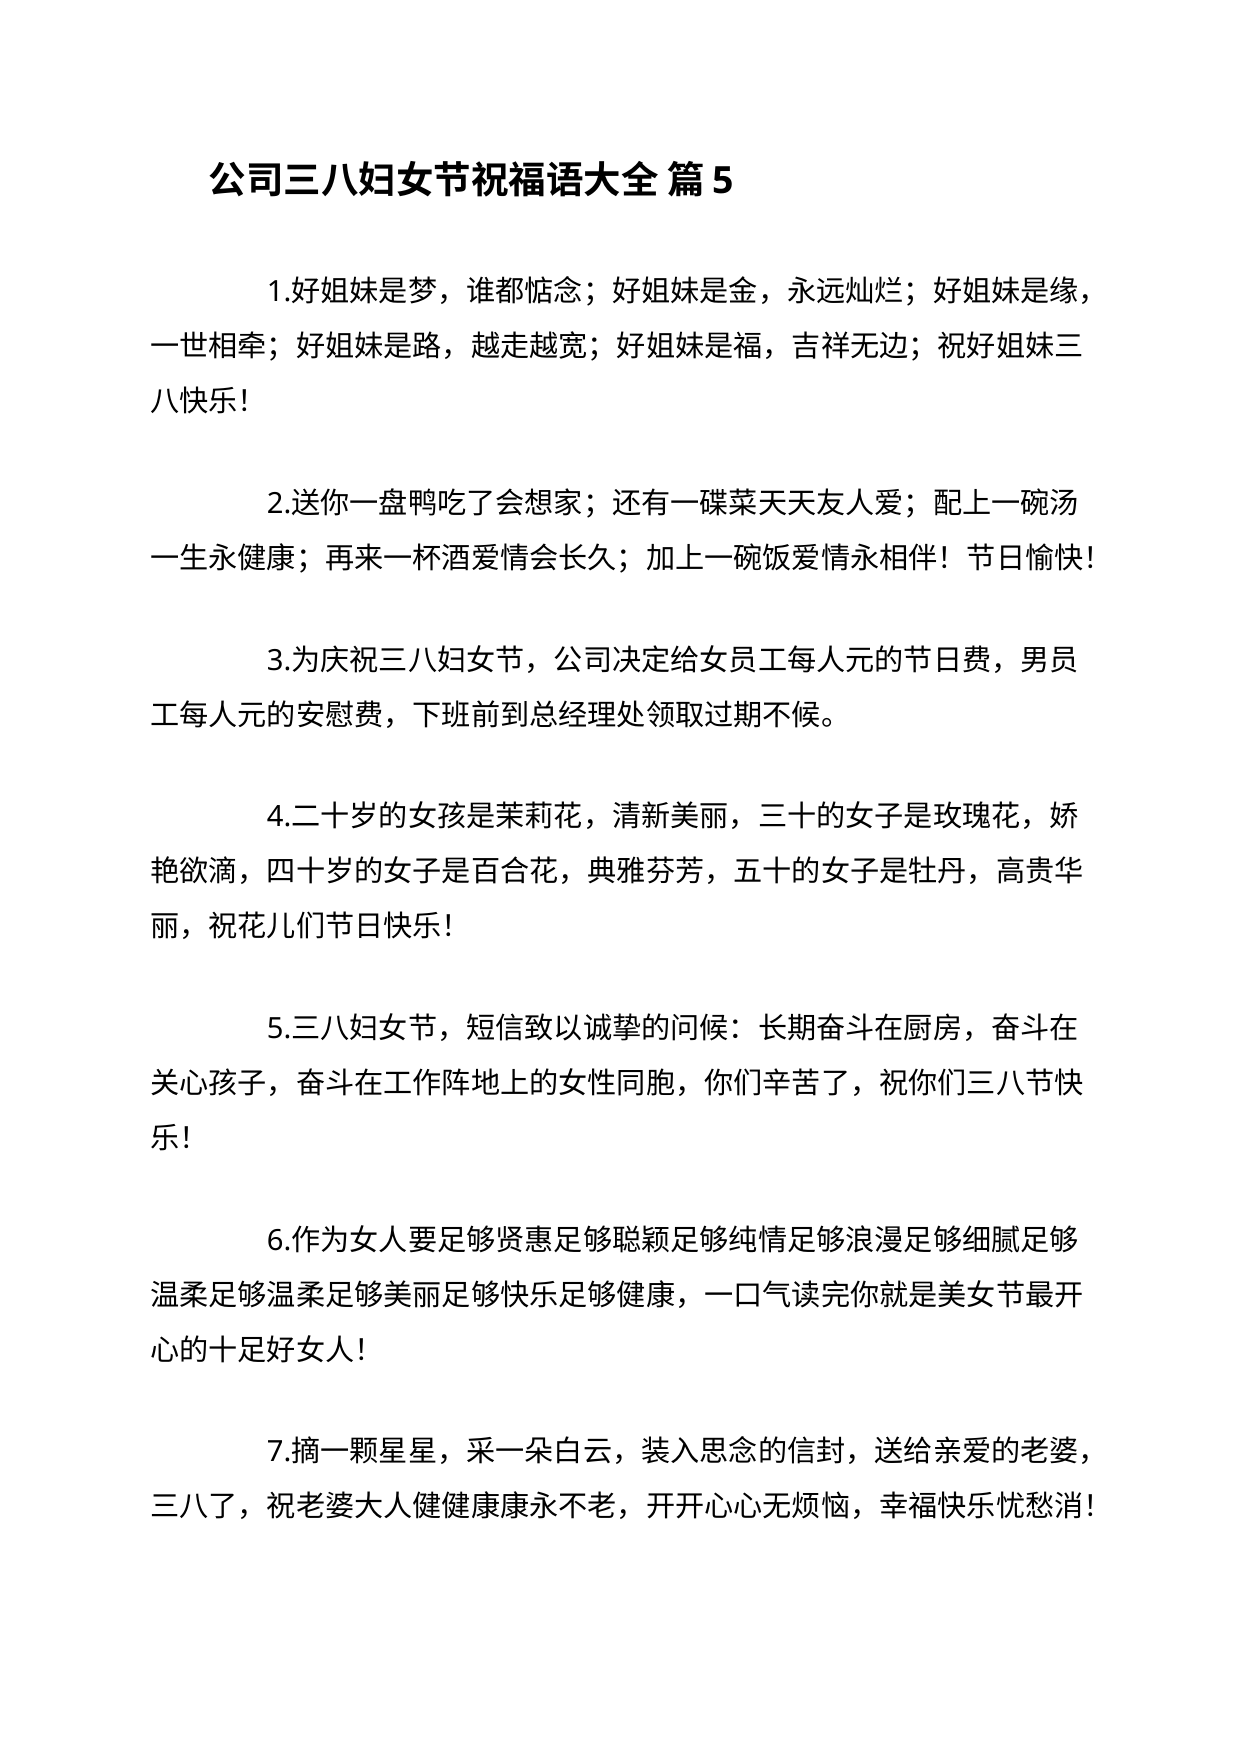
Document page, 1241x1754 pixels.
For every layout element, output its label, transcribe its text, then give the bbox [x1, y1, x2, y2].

text 4.二十岁的女孩是茉莉花，清新美丽，三十的女子是玫瑰花，娇艳欲滴，四十岁的女子是百合花，典雅芬芳，五十的女子是牡丹，高贵华丽，祝花儿们节日快乐！ [150, 793, 1090, 945]
text 3.为庆祝三八妇女节，公司决定给女员工每人元的节日费，男员工每人元的安慰费，下班前到总经理处领取过期不候。 [150, 636, 1090, 733]
text 7.摘一颗星星，采一朵白云，装入思念的信封，送给亲爱的老婆，三八了，祝老婆大人健健康康永不老，开开心心无烦恼，幸福快乐忧愁消！ [150, 1428, 1090, 1525]
text 2.送你一盘鸭吃了会想家；还有一碟菜天天友人爱；配上一碗汤一生永健康；再来一杯酒爱情会长久；加上一碗饭爱情永相伴！节日愉快！ [150, 479, 1090, 577]
text 1.好姐妹是梦，谁都惦念；好姐妹是金，永远灿烂；好姐妹是缘，一世相牵；好姐妹是路，越走越宽；好姐妹是福，吉祥无边；祝好姐妹三八快乐！ [150, 268, 1090, 420]
text 5.三八妇女节，短信致以诚挚的问候：长期奋斗在厨房，奋斗在关心孩子，奋斗在工作阵地上的女性同胞，你们辛苦了，祝你们三八节快乐！ [150, 1004, 1090, 1157]
text 6.作为女人要足够贤惠足够聪颖足够纯情足够浪漫足够细腻足够温柔足够温柔足够美丽足够快乐足够健康，一口气读完你就是美女节最开心的十足好女人！ [150, 1216, 1090, 1368]
text 公司三八妇女节祝福语大全 篇5 [150, 150, 1090, 204]
